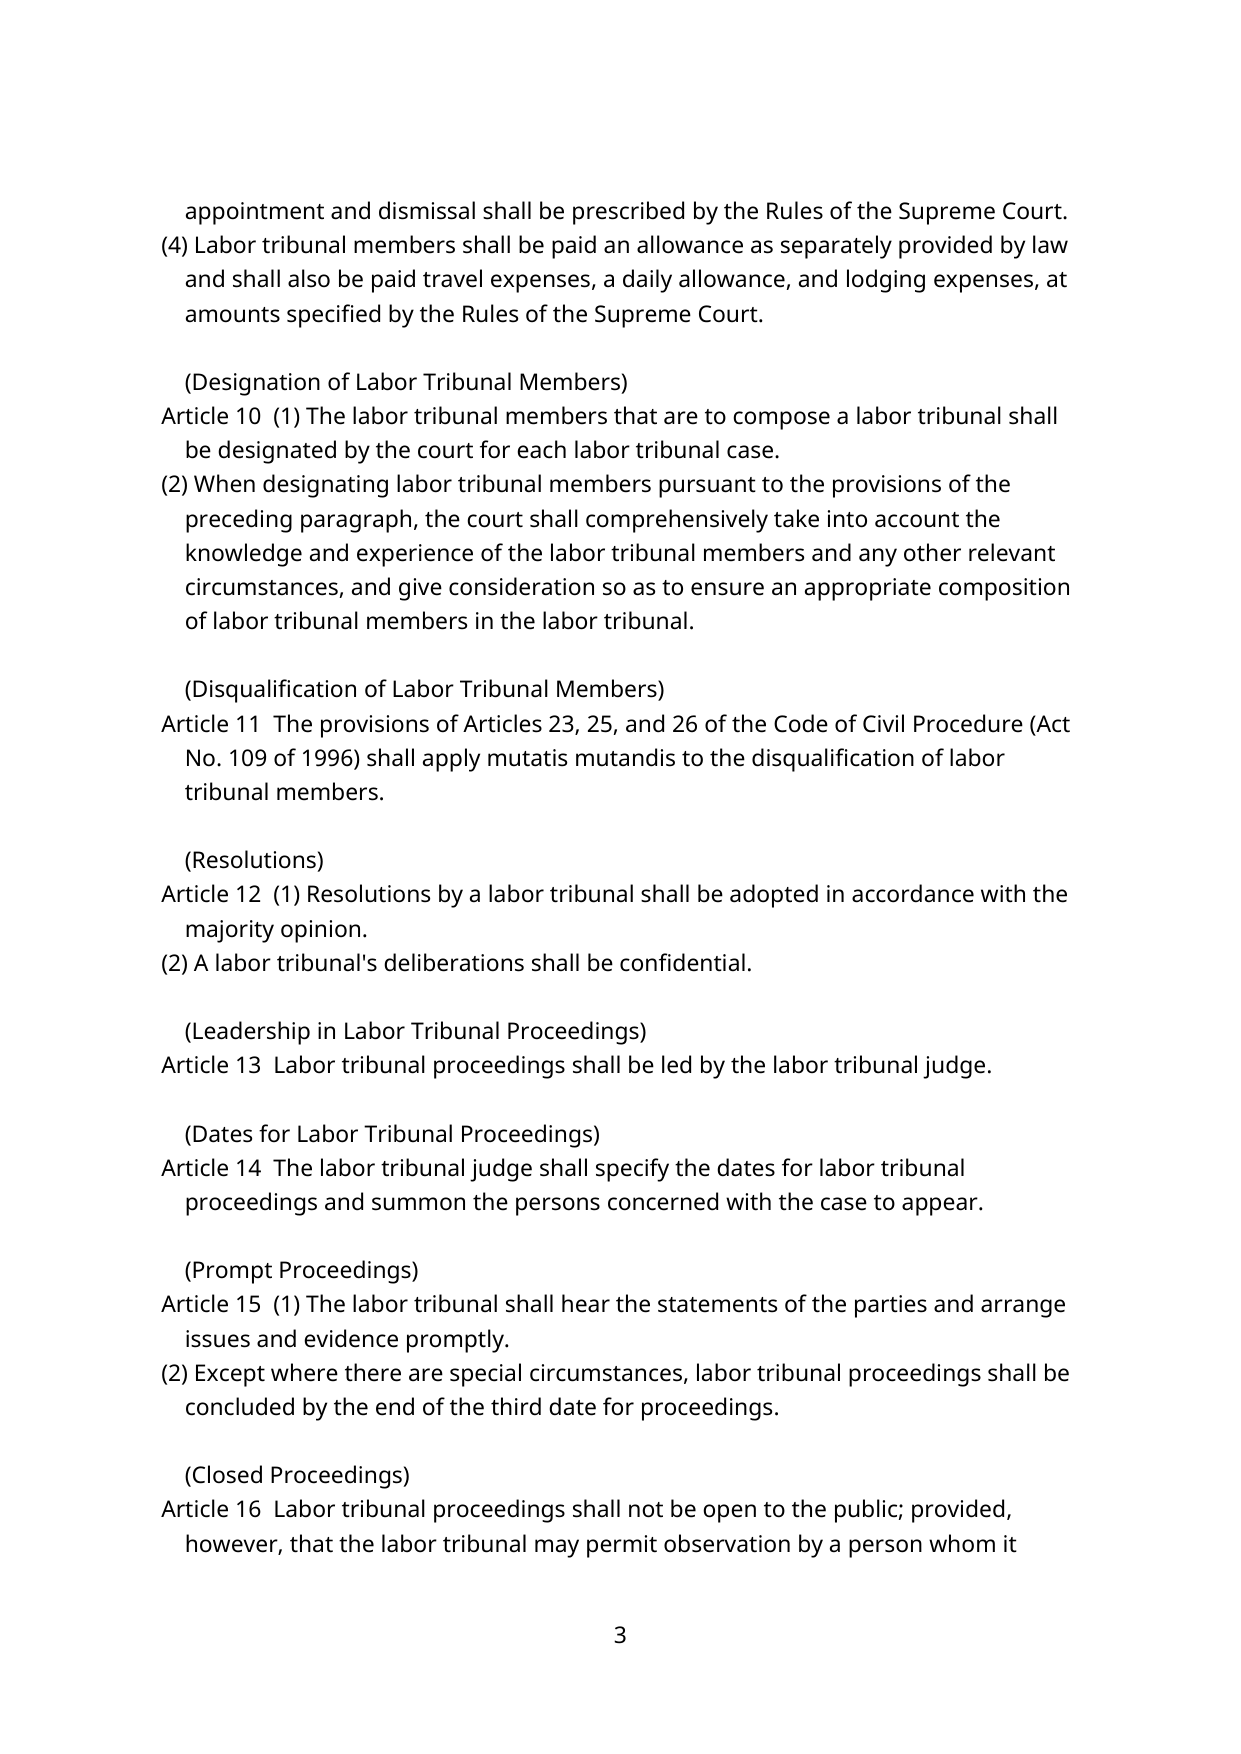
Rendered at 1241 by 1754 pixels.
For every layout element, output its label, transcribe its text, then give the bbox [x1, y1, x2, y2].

text (4) Labor tribunal members shall be paid an allowance as separately provided by law and shall also be paid travel expenses, a daily allowance, and lodging expenses, at amounts specified by the Rules of the Supreme Court. [161, 228, 1079, 330]
text Article 15 (1) The labor tribunal shall hear the statements of the parties and arrange issues and evidence promptly. [161, 1287, 1079, 1355]
text Article 14 The labor tribunal judge shall specify the dates for labor tribunal proceedings and summon the persons concerned with the case to appear. [161, 1150, 1079, 1219]
text (Resolutions) [184, 843, 1079, 877]
text (Closed Proceedings) [184, 1458, 1079, 1492]
text Article 11 The provisions of Articles 23, 25, and 26 of the Code of Civil Procedure (Act No. 109 of 1996) shall apply mutatis mutandis to the disqualification of labor tribunal members. [161, 706, 1079, 809]
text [161, 194, 1079, 228]
text (Leadership in Labor Tribunal Proceedings) [184, 1014, 1079, 1048]
text Article 12 (1) Resolutions by a labor tribunal shall be adopted in accordance with the majority opinion. [161, 877, 1079, 945]
text Article 10 (1) The labor tribunal members that are to compose a labor tribunal shall be designated by the court for each labor tribunal case. [161, 399, 1079, 467]
text (Disqualification of Labor Tribunal Members) [184, 672, 1079, 706]
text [161, 1492, 1079, 1560]
text (2) When designating labor tribunal members pursuant to the provisions of the preceding paragraph, the court shall comprehensively take into account the knowledge and experience of the labor tribunal members and any other relevant circumstances, and give consideration so as to ensure an appropriate composition of labor tribunal members in the labor tribunal. [161, 467, 1079, 638]
text (Designation of Labor Tribunal Members) [184, 364, 1079, 399]
text (Prompt Proceedings) [184, 1253, 1079, 1287]
text (Dates for Labor Tribunal Proceedings) [184, 1116, 1079, 1150]
text (2) A labor tribunal's deliberations shall be confidential. [161, 945, 1079, 979]
text Article 13 Labor tribunal proceedings shall be led by the labor tribunal judge. [161, 1048, 1079, 1082]
text (2) Except where there are special circumstances, labor tribunal proceedings shall be concluded by the end of the third date for proceedings. [161, 1355, 1079, 1424]
